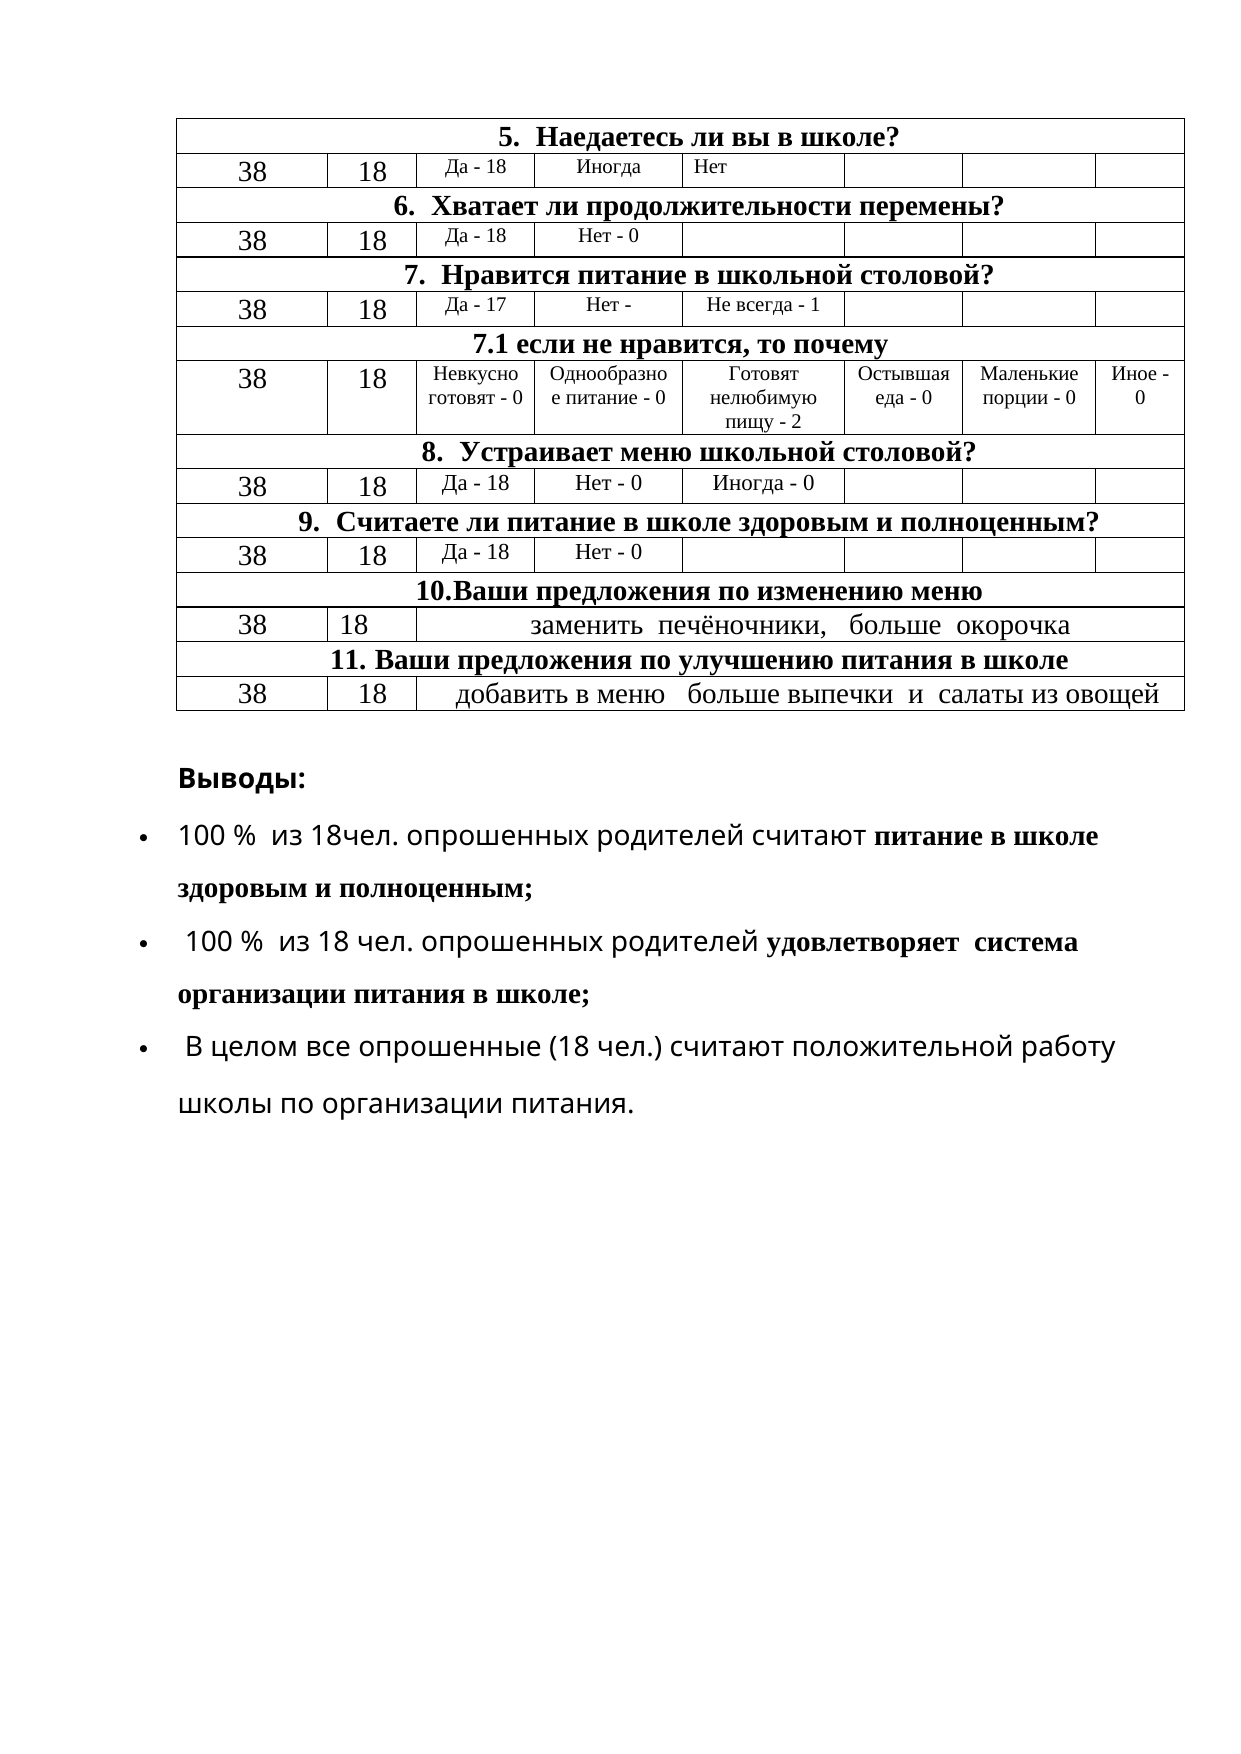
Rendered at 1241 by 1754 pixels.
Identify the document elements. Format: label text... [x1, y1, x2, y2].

table_cell [845, 538, 962, 572]
table_cell 18 [328, 608, 416, 641]
table_cell Готовят нелюбимую пищу - 2 [683, 361, 844, 433]
table_cell Хватает ли продолжительности перемены? [177, 188, 1184, 222]
table_cell Остывшая еда - 0 [845, 361, 962, 433]
table_cell Иное - 0 [1096, 361, 1184, 433]
table_cell [683, 223, 844, 256]
table_cell Да - 17 [417, 292, 534, 326]
list 100 % из 18 чел. опрошенных родителей удовлетворяет система организации питания в школе; [140, 921, 1152, 1009]
table_cell [1096, 538, 1184, 572]
table_cell 18 [328, 361, 416, 433]
text Выводы: [177, 758, 1152, 796]
table_cell Нравится питание в школьной столовой? [177, 258, 1184, 291]
table_cell Иногда - 0 [683, 469, 844, 503]
table_cell 18 [328, 223, 416, 256]
table_cell Нет - [535, 292, 682, 326]
table_cell 38 [177, 608, 327, 641]
table_cell Иногда [535, 154, 682, 187]
table_cell 18 [328, 538, 416, 572]
table_cell Да - 18 [417, 538, 534, 572]
table_cell заменить печёночники, больше окорочка [417, 608, 1184, 641]
table_cell Однообразное питание - 0 [535, 361, 682, 433]
table_cell [963, 292, 1095, 326]
table_cell [963, 154, 1095, 187]
list 100 % из 18чел. опрошенных родителей считают питание в школе здоровым и полноценным; [140, 816, 1152, 904]
table_cell 38 [177, 677, 327, 710]
table_cell Ваши предложения по изменению меню [177, 573, 1184, 606]
table_cell [683, 538, 844, 572]
table_cell Наедаетесь ли вы в школе? [177, 119, 1184, 153]
table_cell Считаете ли питание в школе здоровым и полноценным? [177, 504, 1184, 537]
table_cell [1096, 469, 1184, 503]
table_cell [963, 469, 1095, 503]
table_cell [845, 223, 962, 256]
table_cell [845, 154, 962, 187]
table_cell Ваши предложения по улучшению питания в школе [177, 642, 1184, 676]
table_cell 38 [177, 361, 327, 433]
table_cell Нет - 0 [535, 469, 682, 503]
table_cell 38 [177, 154, 327, 187]
table_cell Маленькие порции - 0 [963, 361, 1095, 433]
table_cell 38 [177, 469, 327, 503]
table_cell 38 [177, 538, 327, 572]
table_cell Нет - 0 [535, 538, 682, 572]
table_cell 18 [328, 292, 416, 326]
table_cell 38 [177, 223, 327, 256]
table_cell Да - 18 [417, 223, 534, 256]
table_cell Да - 18 [417, 469, 534, 503]
table_cell Устраивает меню школьной столовой? [177, 435, 1184, 468]
table_cell 7.1 если не нравится, то почему [177, 327, 1184, 360]
table_cell 18 [328, 469, 416, 503]
list В целом все опрошенные (18 чел.) считают положительной работу школы по организации питания. [140, 1026, 1152, 1122]
table_cell [1096, 292, 1184, 326]
table_cell [1096, 154, 1184, 187]
table_cell добавить в меню больше выпечки и салаты из овощей [417, 677, 1184, 710]
table_cell [963, 223, 1095, 256]
table_cell Нет [683, 154, 844, 187]
table_cell 18 [328, 677, 416, 710]
table_cell [845, 292, 962, 326]
table_cell 18 [328, 154, 416, 187]
table_cell [963, 538, 1095, 572]
table_cell Невкусно готовят - 0 [417, 361, 534, 433]
table_cell [1096, 223, 1184, 256]
table_cell 38 [177, 292, 327, 326]
table_cell [845, 469, 962, 503]
table_cell Да - 18 [417, 154, 534, 187]
table_cell Не всегда - 1 [683, 292, 844, 326]
table_cell Нет - 0 [535, 223, 682, 256]
